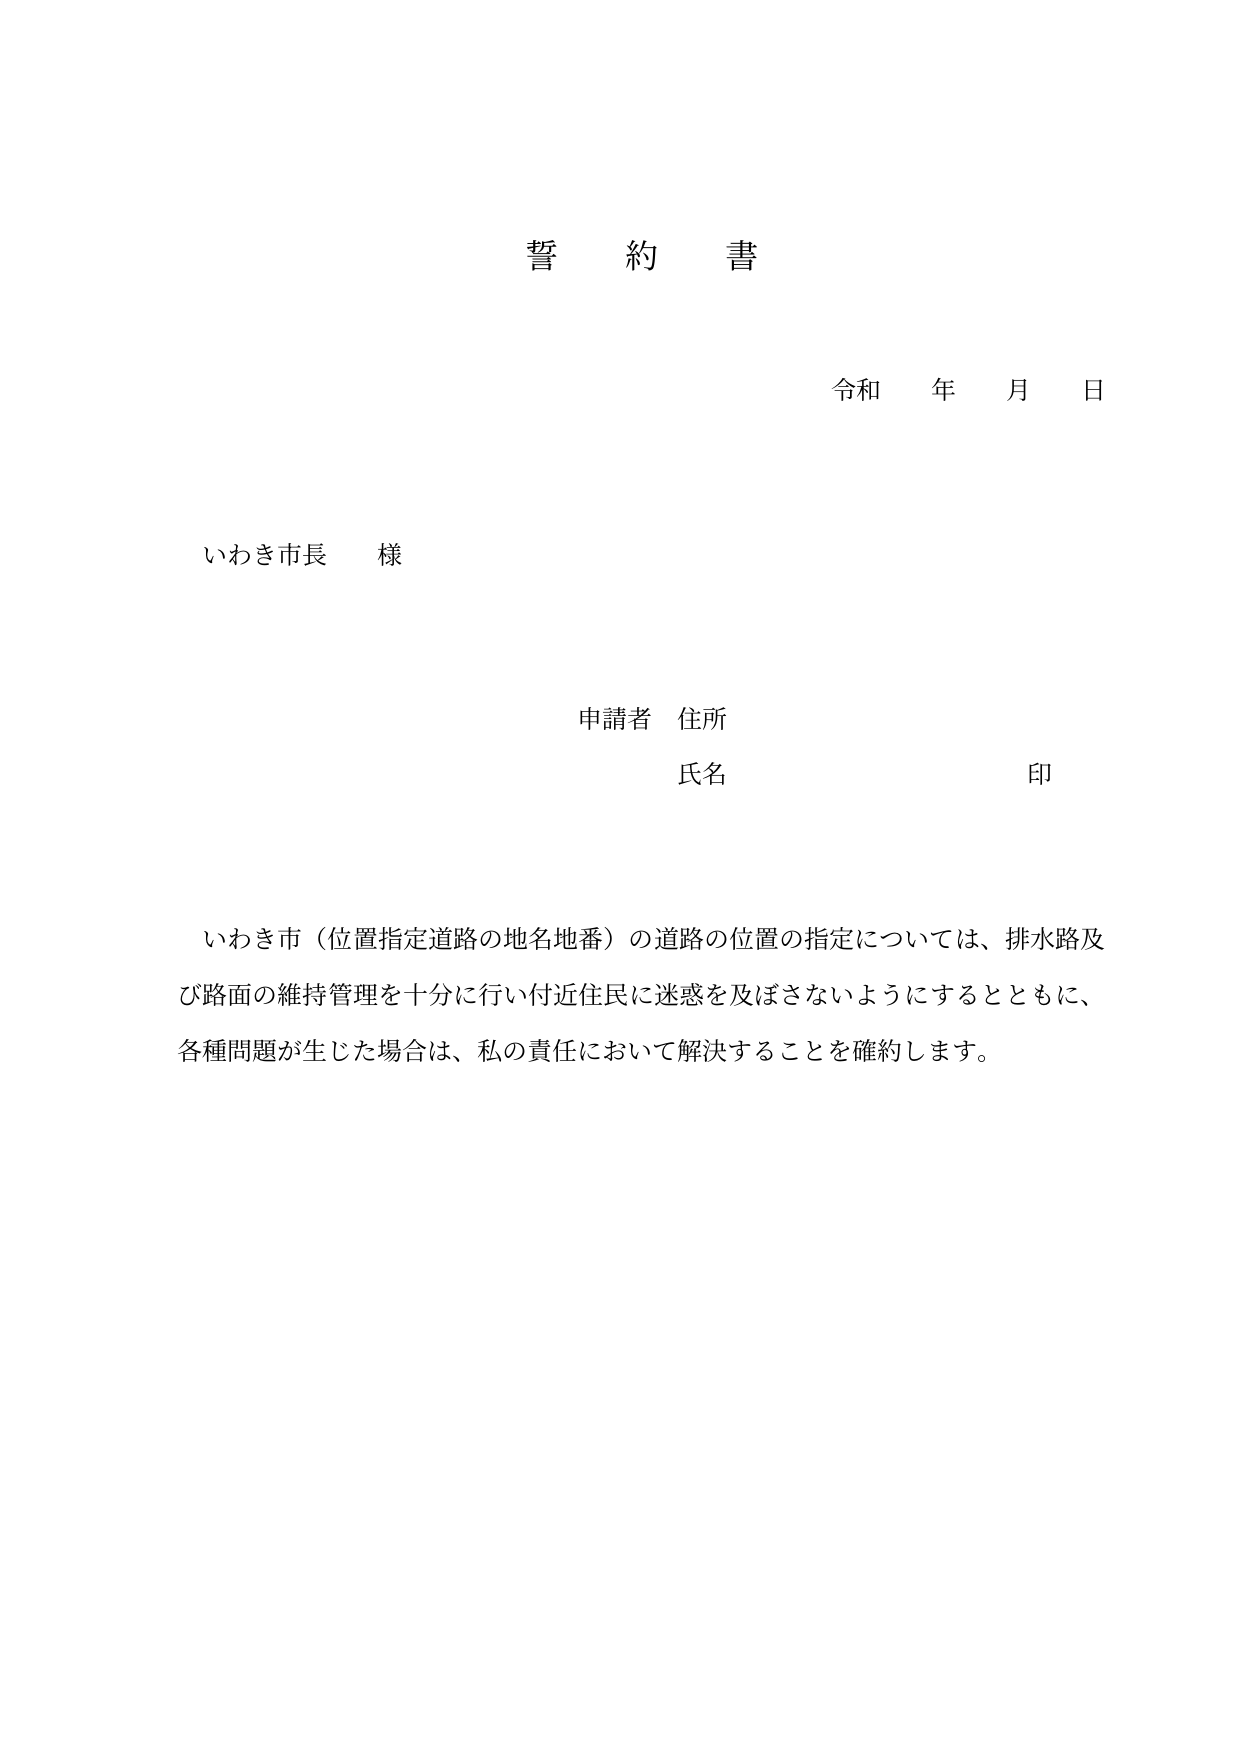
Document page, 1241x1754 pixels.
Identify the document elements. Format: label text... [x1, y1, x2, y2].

text いわき市長 様 [177, 534, 1106, 572]
text 氏名 印 [177, 754, 1106, 792]
text 令和 年 月 日 [177, 370, 1106, 408]
text 誓 約 書 [177, 217, 1106, 292]
text いわき市（位置指定道路の地名地番）の道路の位置の指定については、排水路及び路面の維持管理を十分に行い付近住民に迷惑を及ぼさないようにするとともに、各種問題が生じた場合は、私の責任において解決することを確約します。 [177, 919, 1106, 1069]
text 申請者 住所 [177, 699, 1106, 736]
